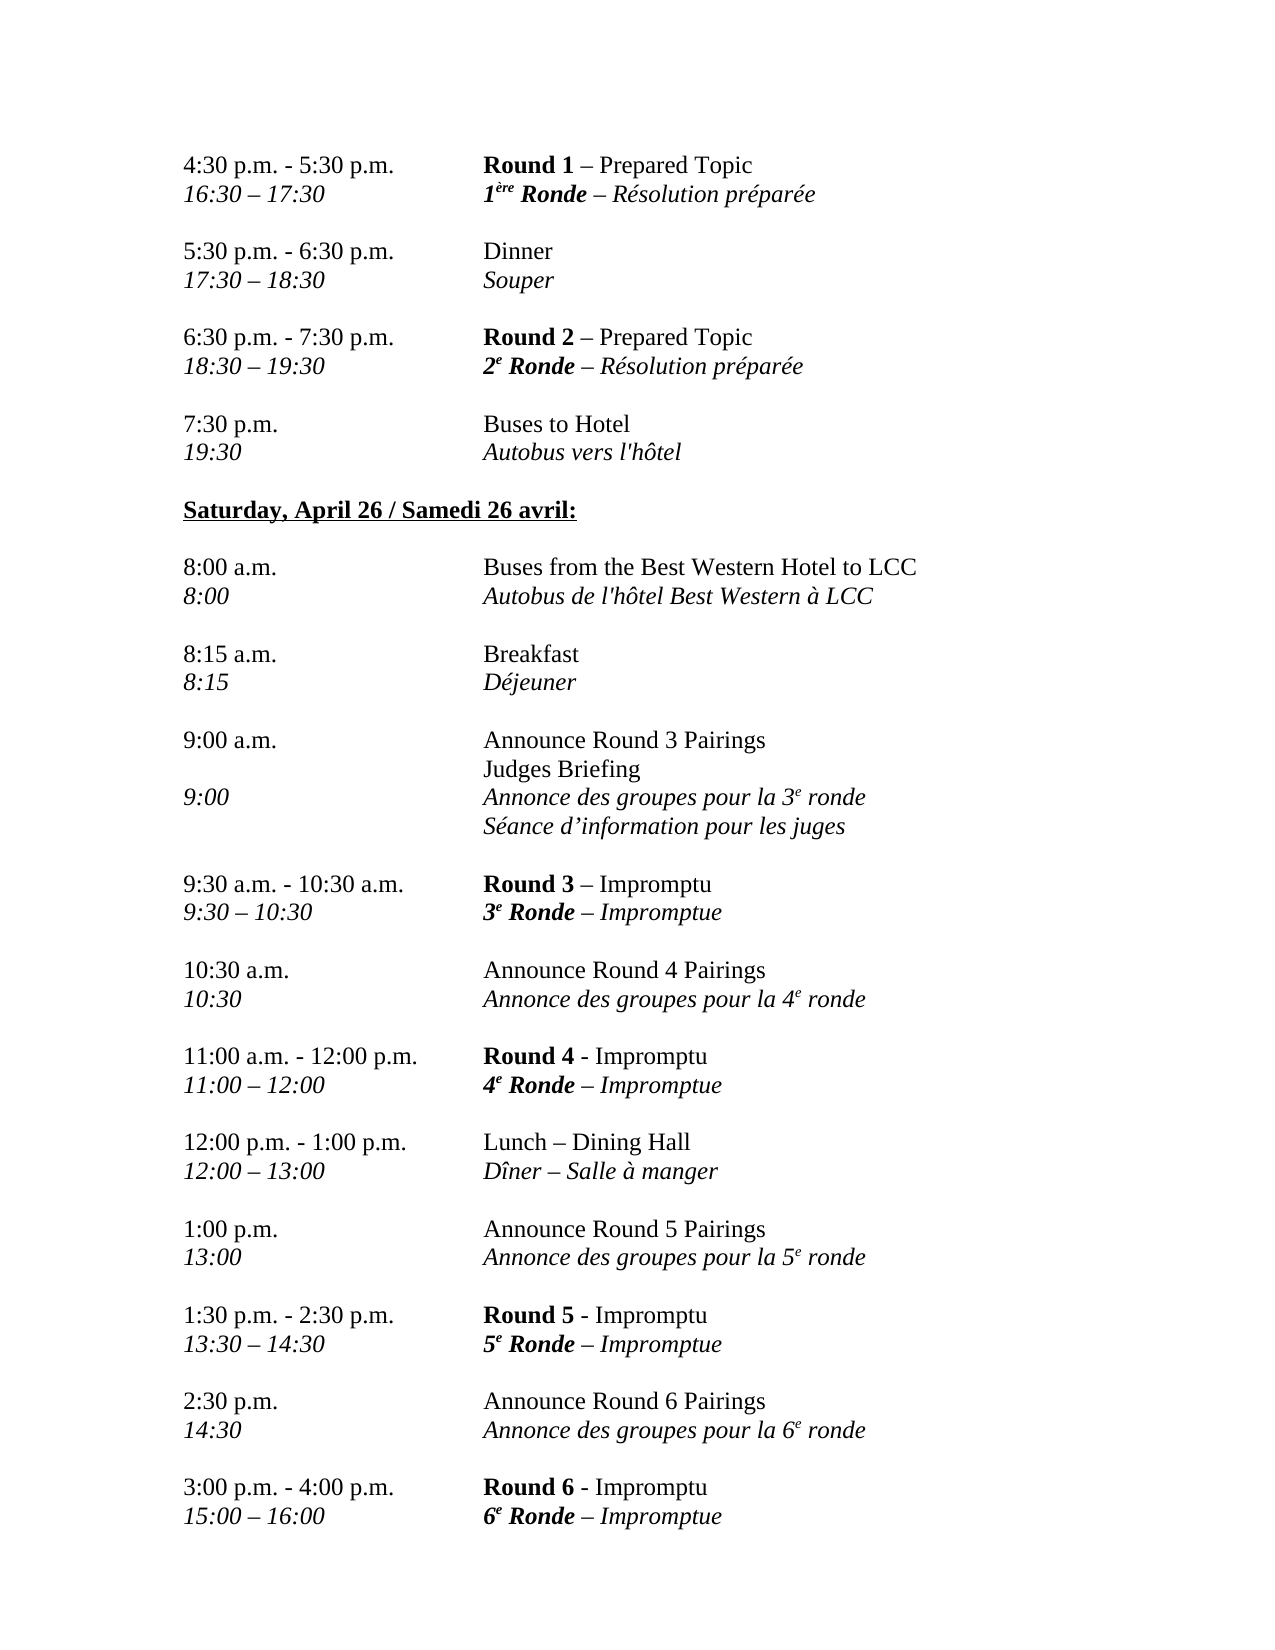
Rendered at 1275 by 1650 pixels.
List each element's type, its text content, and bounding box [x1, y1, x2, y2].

text 19:30 Autobus vers l'hôtel [183, 437, 1092, 466]
text 16:30 – 17:30 1ère Ronde – Résolution préparée [183, 179, 1092, 207]
text 9:00 a.m. Announce Round 3 Pairings [183, 725, 1092, 754]
text 8:00 Autobus de l'hôtel Best Western à LCC [183, 581, 1092, 610]
text 17:30 – 18:30 Souper [183, 265, 1092, 294]
text 10:30 Annonce des groupes pour la 4e ronde [183, 984, 1092, 1012]
text 12:00 – 13:00 Dîner – Salle à manger [183, 1156, 1092, 1185]
text 8:00 a.m. Buses from the Best Western Hotel to LCC [183, 552, 1092, 581]
text 1:00 p.m. Announce Round 5 Pairings [183, 1214, 1092, 1242]
text 10:30 a.m. Announce Round 4 Pairings [183, 955, 1092, 984]
text 18:30 – 19:30 2e Ronde – Résolution préparée [183, 351, 1092, 380]
text 2:30 p.m. Announce Round 6 Pairings [183, 1386, 1092, 1415]
text 9:30 – 10:30 3e Ronde – Impromptue [183, 897, 1092, 926]
text 8:15 Déjeuner [183, 667, 1092, 696]
text 5:30 p.m. - 6:30 p.m. Dinner [183, 236, 1092, 265]
text 14:30 Annonce des groupes pour la 6e ronde [183, 1415, 1092, 1444]
text 9:00 Annonce des groupes pour la 3e ronde [183, 782, 1092, 811]
text 8:15 a.m. Breakfast [183, 639, 1092, 667]
text 11:00 a.m. - 12:00 p.m. Round 4 - Impromptu [183, 1041, 1092, 1070]
text 12:00 p.m. - 1:00 p.m. Lunch – Dining Hall [183, 1127, 1092, 1156]
text 3:00 p.m. - 4:00 p.m. Round 6 - Impromptu [183, 1472, 1092, 1501]
text 9:30 a.m. - 10:30 a.m. Round 3 – Impromptu [183, 869, 1092, 897]
text 13:30 – 14:30 5e Ronde – Impromptue [183, 1329, 1092, 1357]
text 15:00 – 16:00 6e Ronde – Impromptue [183, 1501, 1092, 1530]
text 6:30 p.m. - 7:30 p.m. Round 2 – Prepared Topic [183, 322, 1092, 351]
text 1:30 p.m. - 2:30 p.m. Round 5 - Impromptu [183, 1300, 1092, 1329]
text 13:00 Annonce des groupes pour la 5e ronde [183, 1242, 1092, 1271]
text 7:30 p.m. Buses to Hotel [183, 409, 1092, 437]
text Séance d’information pour les juges [183, 811, 1092, 840]
text 4:30 p.m. - 5:30 p.m. Round 1 – Prepared Topic [183, 150, 1092, 179]
text Saturday, April 26 / Samedi 26 avril: [183, 495, 1092, 524]
text 11:00 – 12:00 4e Ronde – Impromptue [183, 1070, 1092, 1099]
text Judges Briefing [183, 754, 1092, 782]
